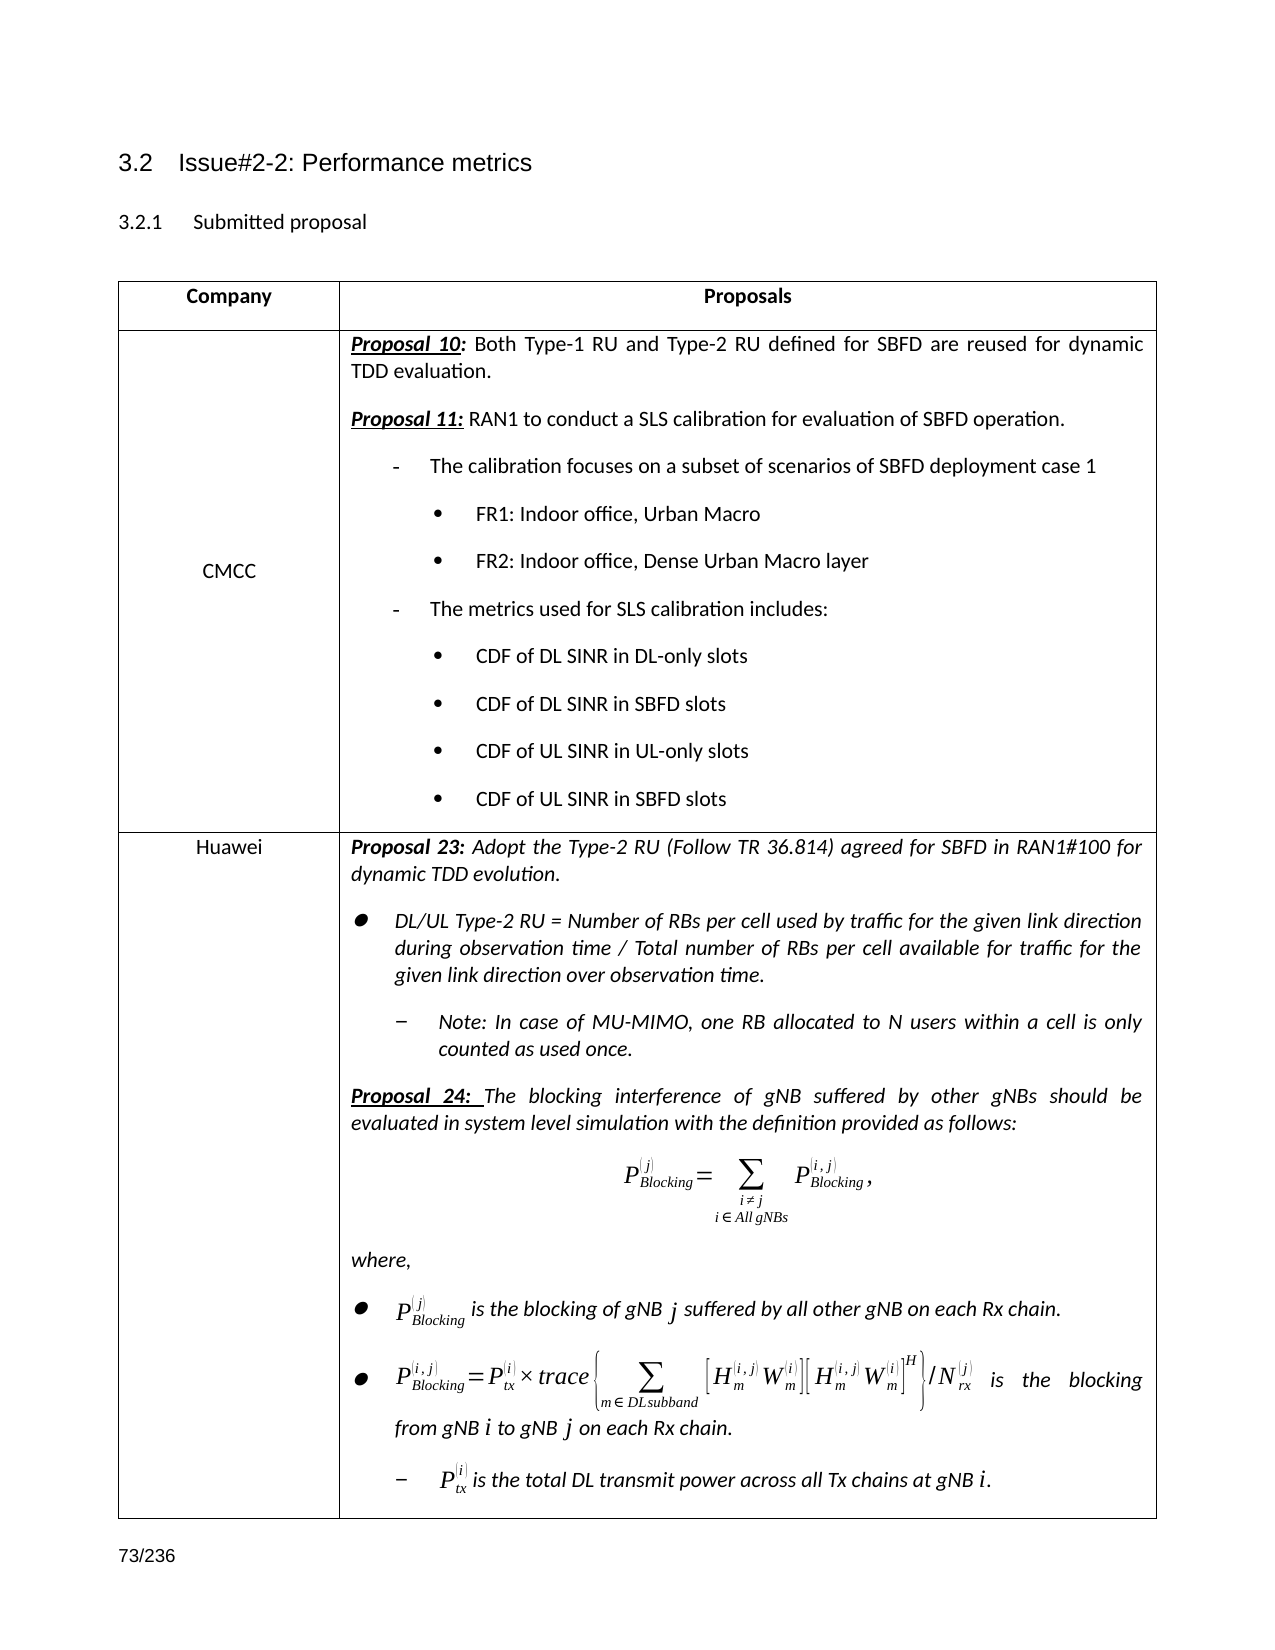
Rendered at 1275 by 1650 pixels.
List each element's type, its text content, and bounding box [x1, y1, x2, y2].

subtitle Issue#2-2: Performance metrics [118, 148, 1157, 176]
subtitle Submitted proposal [118, 208, 1157, 234]
table_cell Huawei [119, 833, 339, 1518]
table_cell Proposal 10: Both Type-1 RU and Type-2 RU defined for SBFD are reused for dynamic TDD evaluation. Proposal 11: RAN1 to conduct a SLS calibration for evaluation of SBFD operation. The calibration focuses on a subset of scenarios of SBFD deployment case 1 FR1: Indoor office, Urban Macro FR2: Indoor office, Dense Urban Macro layer The metrics used for SLS calibration includes: CDF of DL SINR in DL-only slots CDF of DL SINR in SBFD slots CDF of UL SINR in UL-only slots CDF of UL SINR in SBFD slots [340, 331, 1156, 832]
table_cell CMCC [119, 331, 339, 832]
table_header Company [119, 282, 339, 329]
table_header Proposals [340, 282, 1156, 329]
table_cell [340, 833, 1156, 1518]
